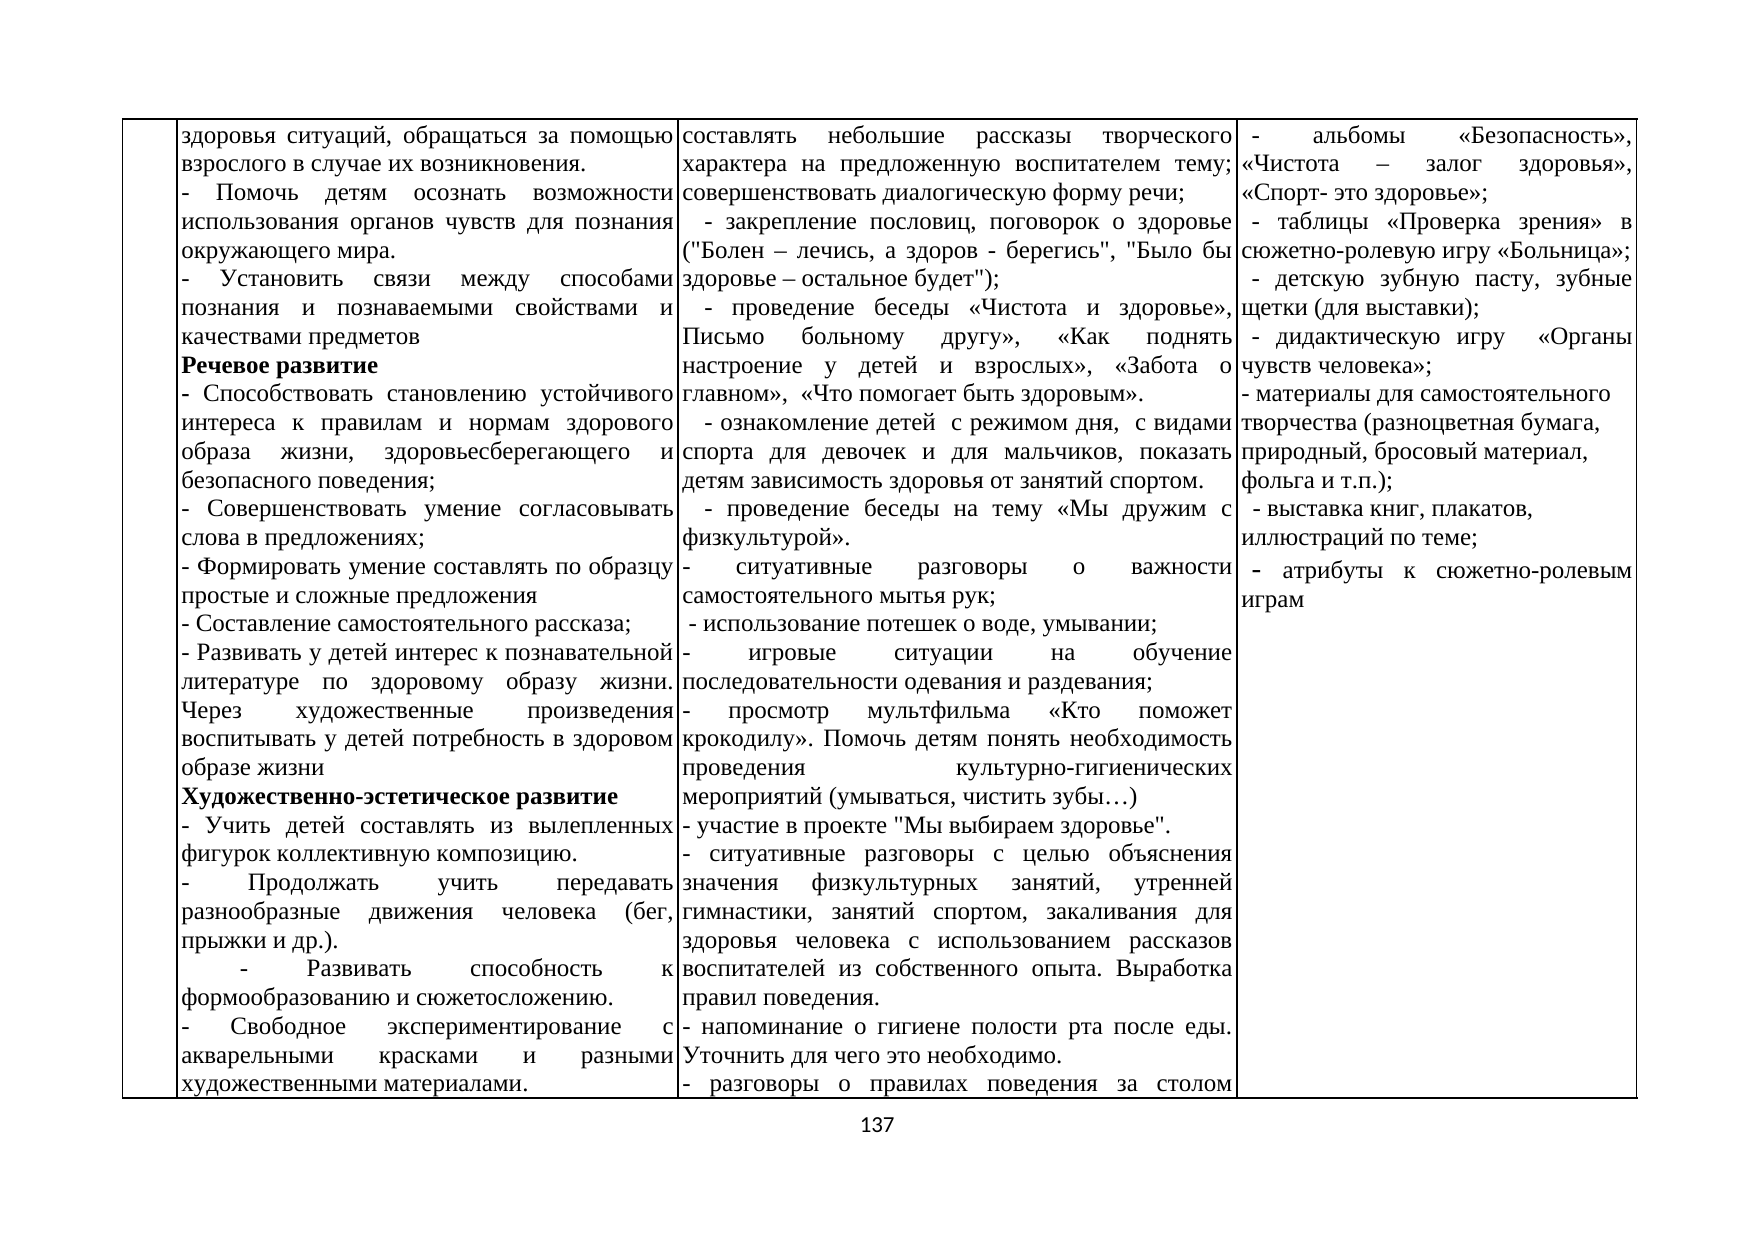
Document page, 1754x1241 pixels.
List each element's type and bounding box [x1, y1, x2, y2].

table_cell [178, 120, 677, 1097]
table_cell [1238, 120, 1636, 1097]
table_cell [679, 120, 1236, 1097]
table_cell [123, 120, 176, 1097]
